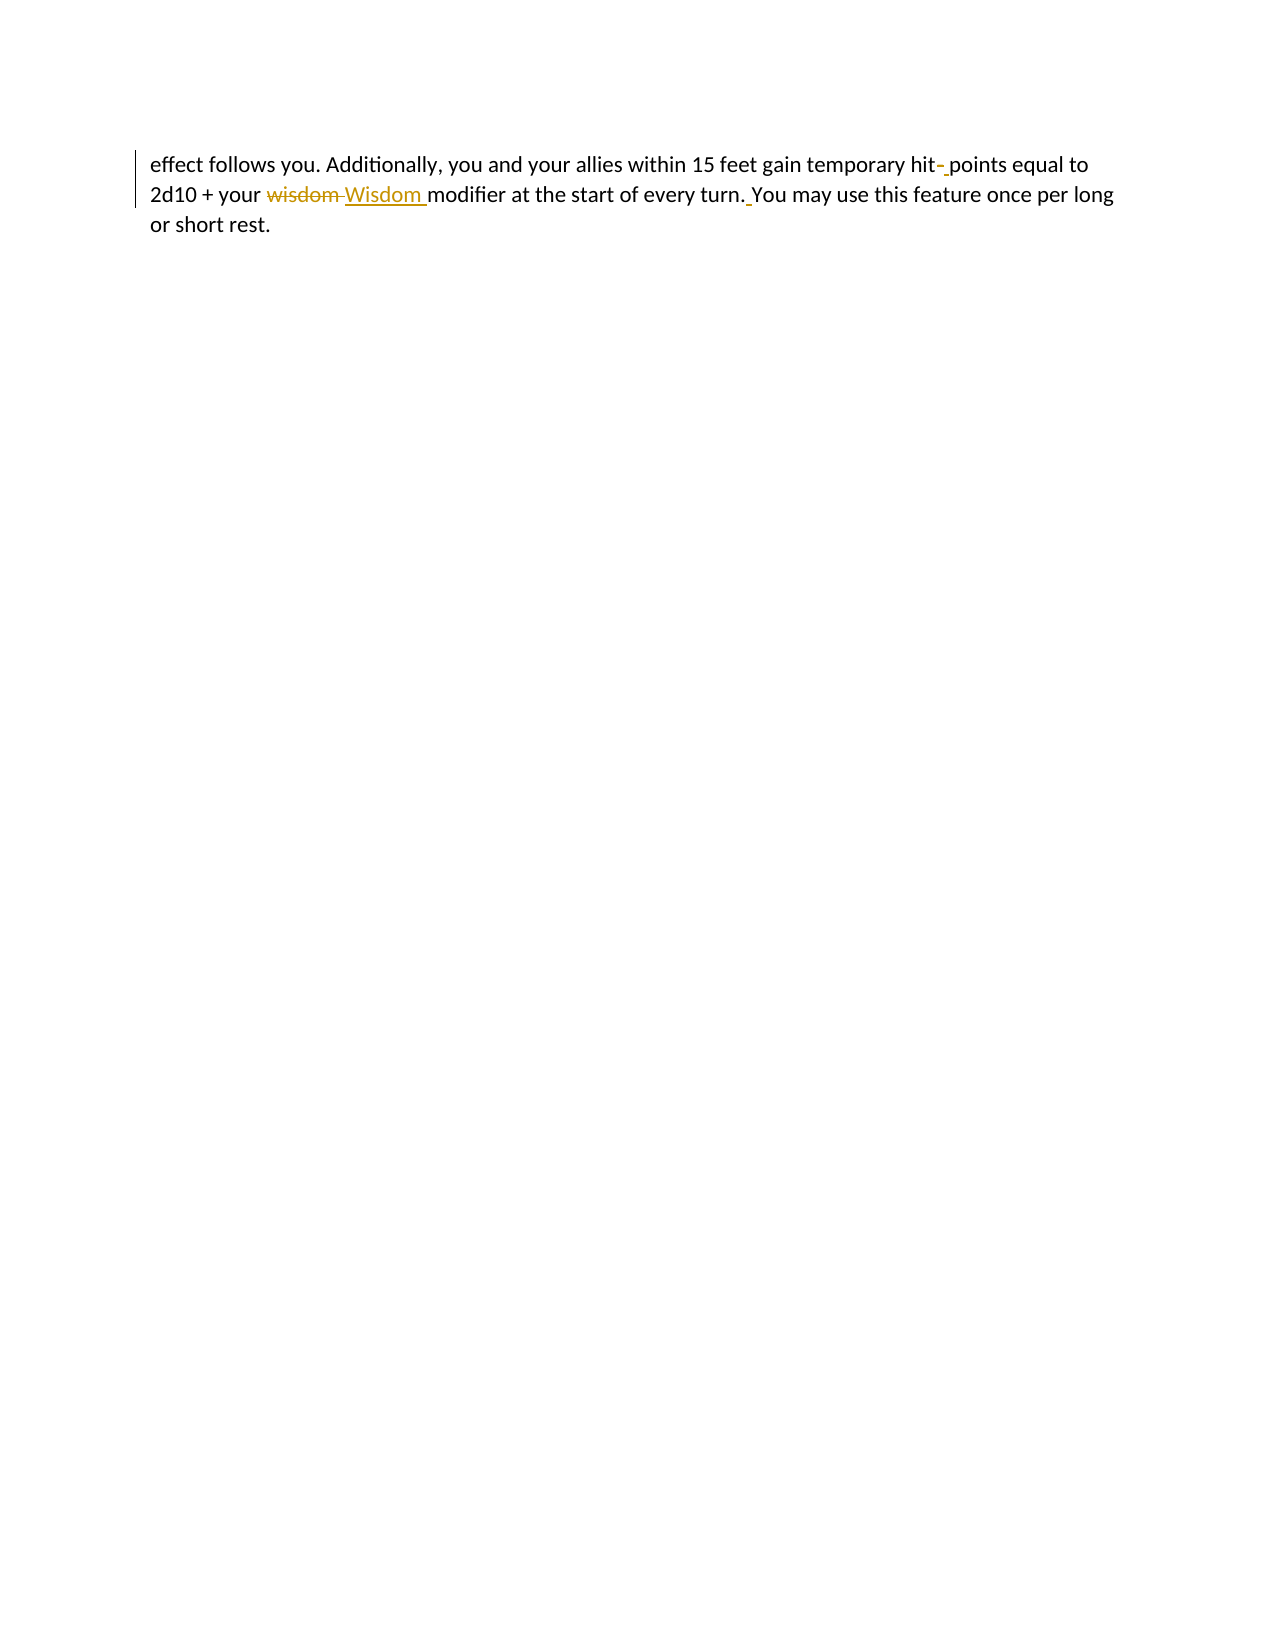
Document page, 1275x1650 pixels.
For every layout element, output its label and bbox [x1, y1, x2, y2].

text [150, 150, 1125, 238]
